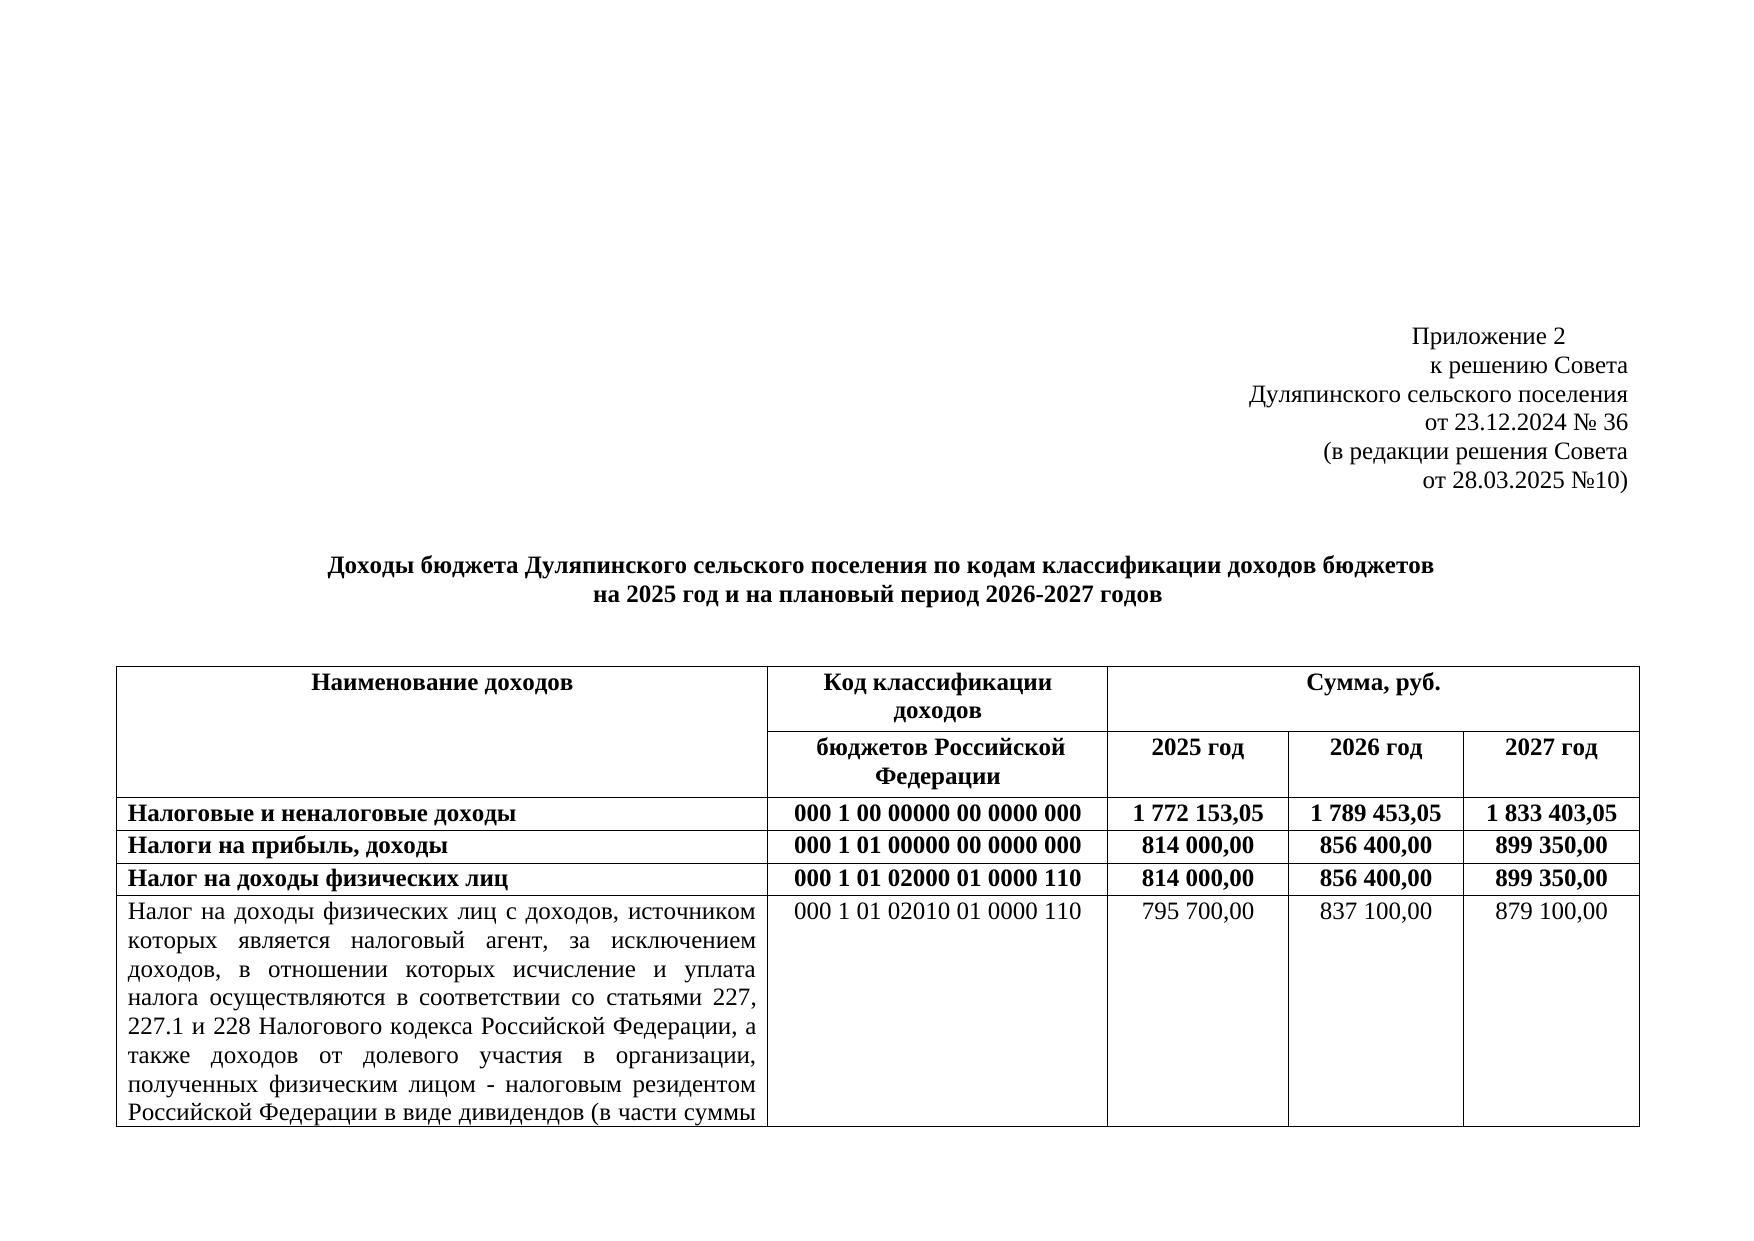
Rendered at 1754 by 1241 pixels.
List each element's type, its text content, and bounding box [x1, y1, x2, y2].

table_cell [768, 896, 1107, 1126]
table_header Сумма, руб. [1108, 667, 1639, 731]
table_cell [117, 896, 767, 1126]
table_cell 814 000,00 [1108, 831, 1288, 862]
table_cell Налоговые и неналоговые доходы [117, 798, 767, 829]
table_cell 1 833 403,05 [1464, 798, 1639, 829]
table_cell 2027 год [1464, 732, 1639, 797]
table_header Приложение 2 к решению Совета Дуляпинского сельского поселения от 23.12.2024 № 36 (в редакции решения Совета от 28.03.2025 №10) [116, 148, 1639, 522]
table_cell 856 400,00 [1289, 864, 1463, 895]
table_cell 856 400,00 [1289, 831, 1463, 862]
table_cell 000 1 01 02000 01 0000 110 [768, 864, 1107, 895]
table_cell 899 350,00 [1464, 864, 1639, 895]
table_cell 837 100,00 [1289, 896, 1463, 1126]
table_cell 2025 год [1108, 732, 1288, 797]
table_cell 000 1 00 00000 00 0000 000 [768, 798, 1107, 829]
table_header Наименование доходов [117, 667, 767, 797]
table_cell Налог на доходы физических лиц [117, 864, 767, 895]
table_cell 814 000,00 [1108, 864, 1288, 895]
table_cell 879 100,00 [1464, 896, 1639, 1126]
table_cell 899 350,00 [1464, 831, 1639, 862]
table_header Код классификации доходов [768, 667, 1107, 731]
table_cell 795 700,00 [1108, 896, 1288, 1126]
table_cell 1 772 153,05 [1108, 798, 1288, 829]
table_cell бюджетов Российской Федерации [768, 732, 1107, 797]
table_cell 1 789 453,05 [1289, 798, 1463, 829]
table_cell Доходы бюджета Дуляпинского сельского поселения по кодам классификации доходов бюджетов на 2025 год и на плановый период 2026-2027 годов [116, 523, 1639, 637]
table_cell 000 1 01 00000 00 0000 000 [768, 831, 1107, 862]
table_cell 2026 год [1289, 732, 1463, 797]
table_cell Налоги на прибыль, доходы [117, 831, 767, 862]
